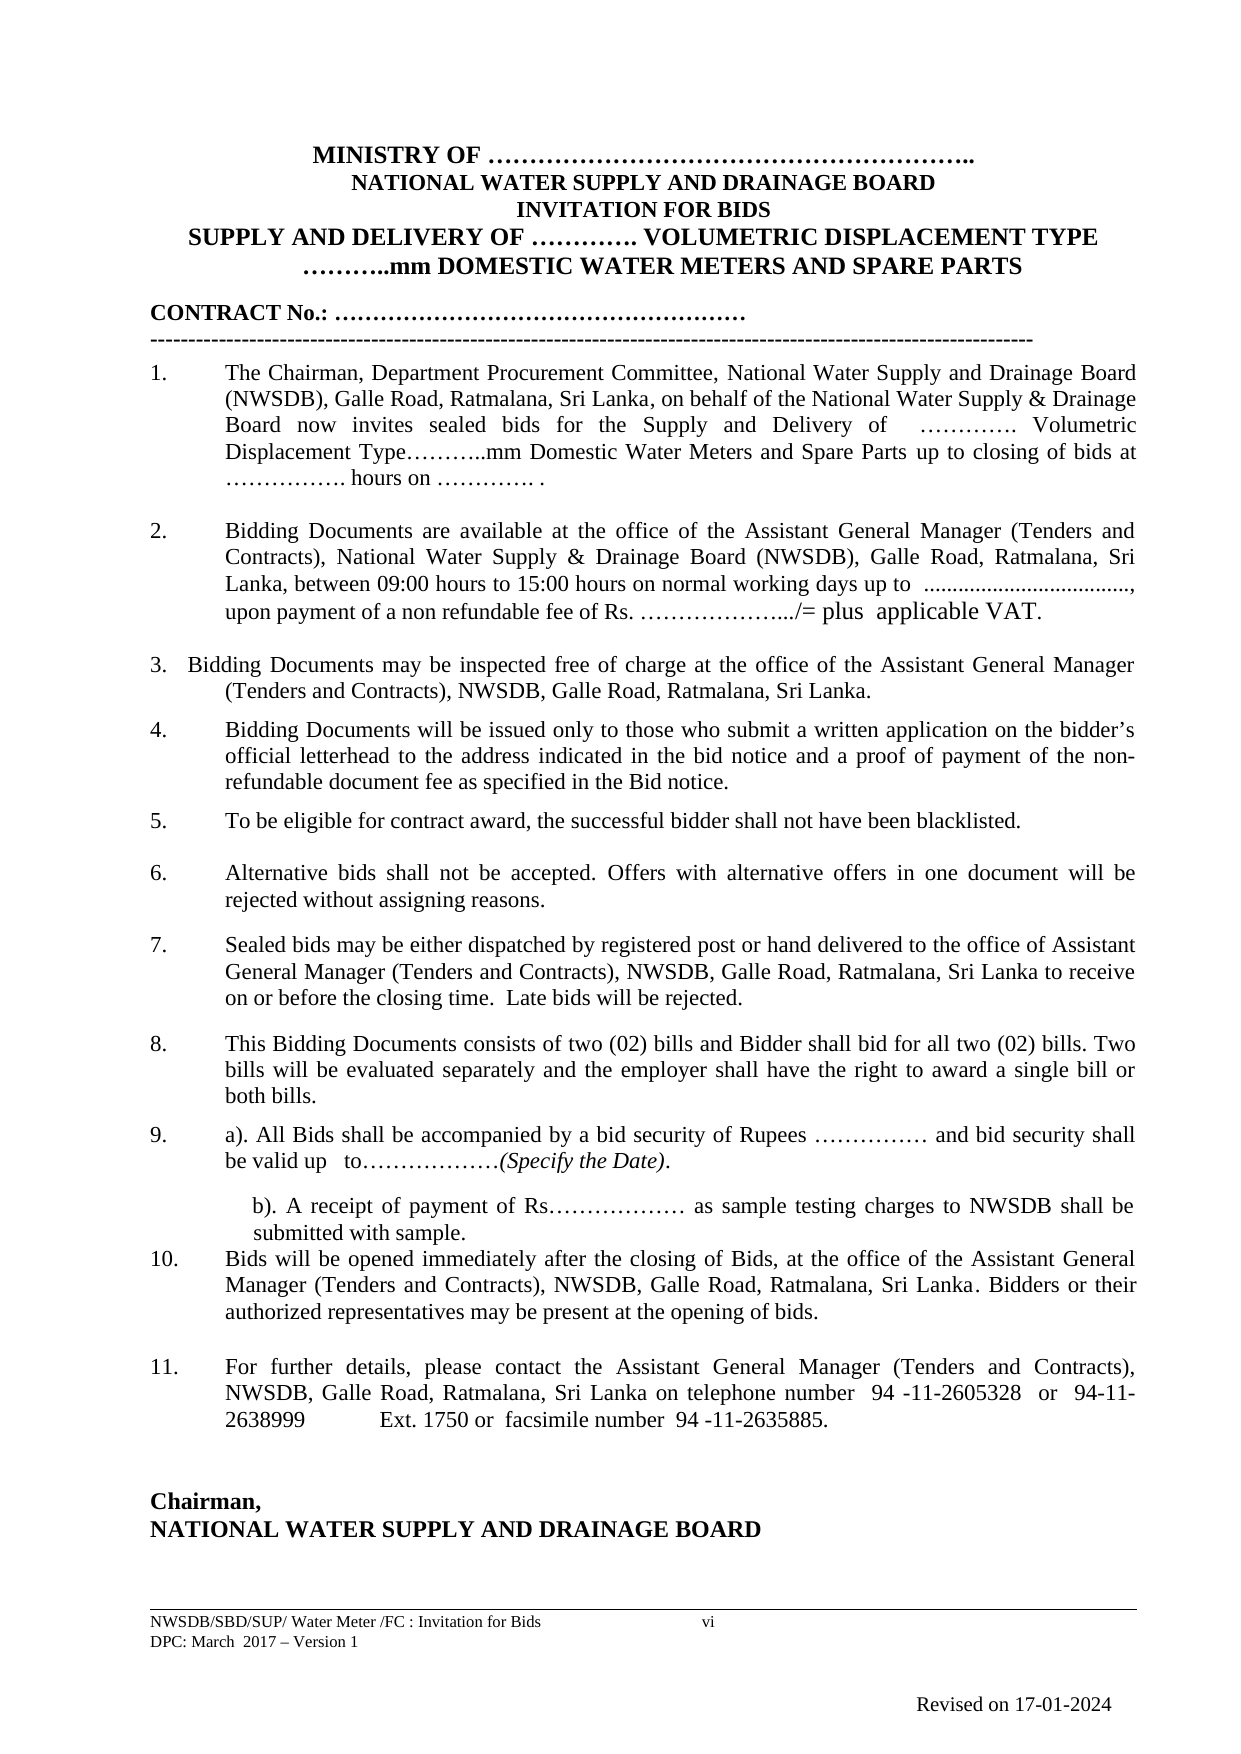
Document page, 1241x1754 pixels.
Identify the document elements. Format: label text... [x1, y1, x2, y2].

text SUPPLY AND DELIVERY OF …………. Volumetric displacement type [150, 222, 1137, 251]
text 10. Bids will be opened immediately after the closing of Bids, at the office of the Assistant General Manager (Tenders and Contracts), NWSDB, Galle Road, Ratmalana, Sri Lanka. Bidders or their authorized representatives may be present at the opening of bids. [150, 1245, 1137, 1324]
list Bidding Documents may be inspected free of charge at the office of the Assistant General Manager (Tenders and Contracts), NWSDB, Galle Road, Ratmalana, Sri Lanka. [150, 651, 1137, 704]
text 9. a). All Bids shall be accompanied by a bid security of Rupees …………… and bid security shall be valid up to………………(Specify the Date). [150, 1121, 1137, 1173]
text 2. Bidding Documents are available at the office of the Assistant General Manager (Tenders and Contracts), National Water Supply & Drainage Board (NWSDB), Galle Road, Ratmalana, Sri Lanka, between 09:00 hours to 15:00 hours on normal working days up to ...................................., upon payment of a non refundable fee of Rs. ……………….../= plus applicable VAT. [150, 517, 1137, 625]
text Chairman, [150, 1487, 1137, 1515]
text INVITATION FOR BIDS [150, 196, 1137, 222]
subtitle MINISTRY OF ………………………………………………….. [150, 141, 1137, 169]
text 11. For further details, please contact the Assistant General Manager (Tenders and Contracts), NWSDB, Galle Road, Ratmalana, Sri Lanka on telephone number 94 -11-2605328 or 94-11-2638999 Ext. 1750 or facsimile number 94 -11-2635885. [150, 1353, 1137, 1432]
text 4. Bidding Documents will be issued only to those who submit a written application on the bidder’s official letterhead to the address indicated in the bid notice and a proof of payment of the non-refundable document fee as specified in the Bid notice. [150, 716, 1137, 795]
text 7. Sealed bids may be either dispatched by registered post or hand delivered to the office of Assistant General Manager (Tenders and Contracts), NWSDB, Galle Road, Ratmalana, Sri Lanka to receive on or before the closing time. Late bids will be rejected. [150, 931, 1137, 1010]
text 8. This Bidding Documents consists of two (02) bills and Bidder shall bid for all two (02) bills. Two bills will be evaluated separately and the employer shall have the right to award a single bill or both bills. [150, 1029, 1137, 1109]
text NATIONAL WATER SUPPLY AND DRAINAGE BOARD [150, 1515, 1137, 1542]
list Alternative bids shall not be accepted. Offers with alternative offers in one document will be rejected without assigning reasons. [150, 859, 1137, 912]
text CONTRACT No.: ……………………………………………… [150, 299, 1137, 325]
text -------------------------------------------------------------------------------------------------------------------- [150, 325, 1137, 351]
text ………..mm domestic water meters AND spare parts [187, 251, 1137, 279]
text 1. The Chairman, Department Procurement Committee, National Water Supply and Drainage Board (NWSDB), Galle Road, Ratmalana, Sri Lanka, on behalf of the National Water Supply & Drainage Board now invites sealed bids for the Supply and Delivery of …………. Volumetric Displacement Type………..mm Domestic Water Meters and Spare Parts up to closing of bids at ……………. hours on …………. . [150, 359, 1137, 491]
list To be eligible for contract award, the successful bidder shall not have been blacklisted. [150, 807, 1137, 833]
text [150, 169, 1137, 196]
text b). A receipt of payment of Rs……………… as sample testing charges to NWSDB shall be submitted with sample. [150, 1192, 1137, 1245]
